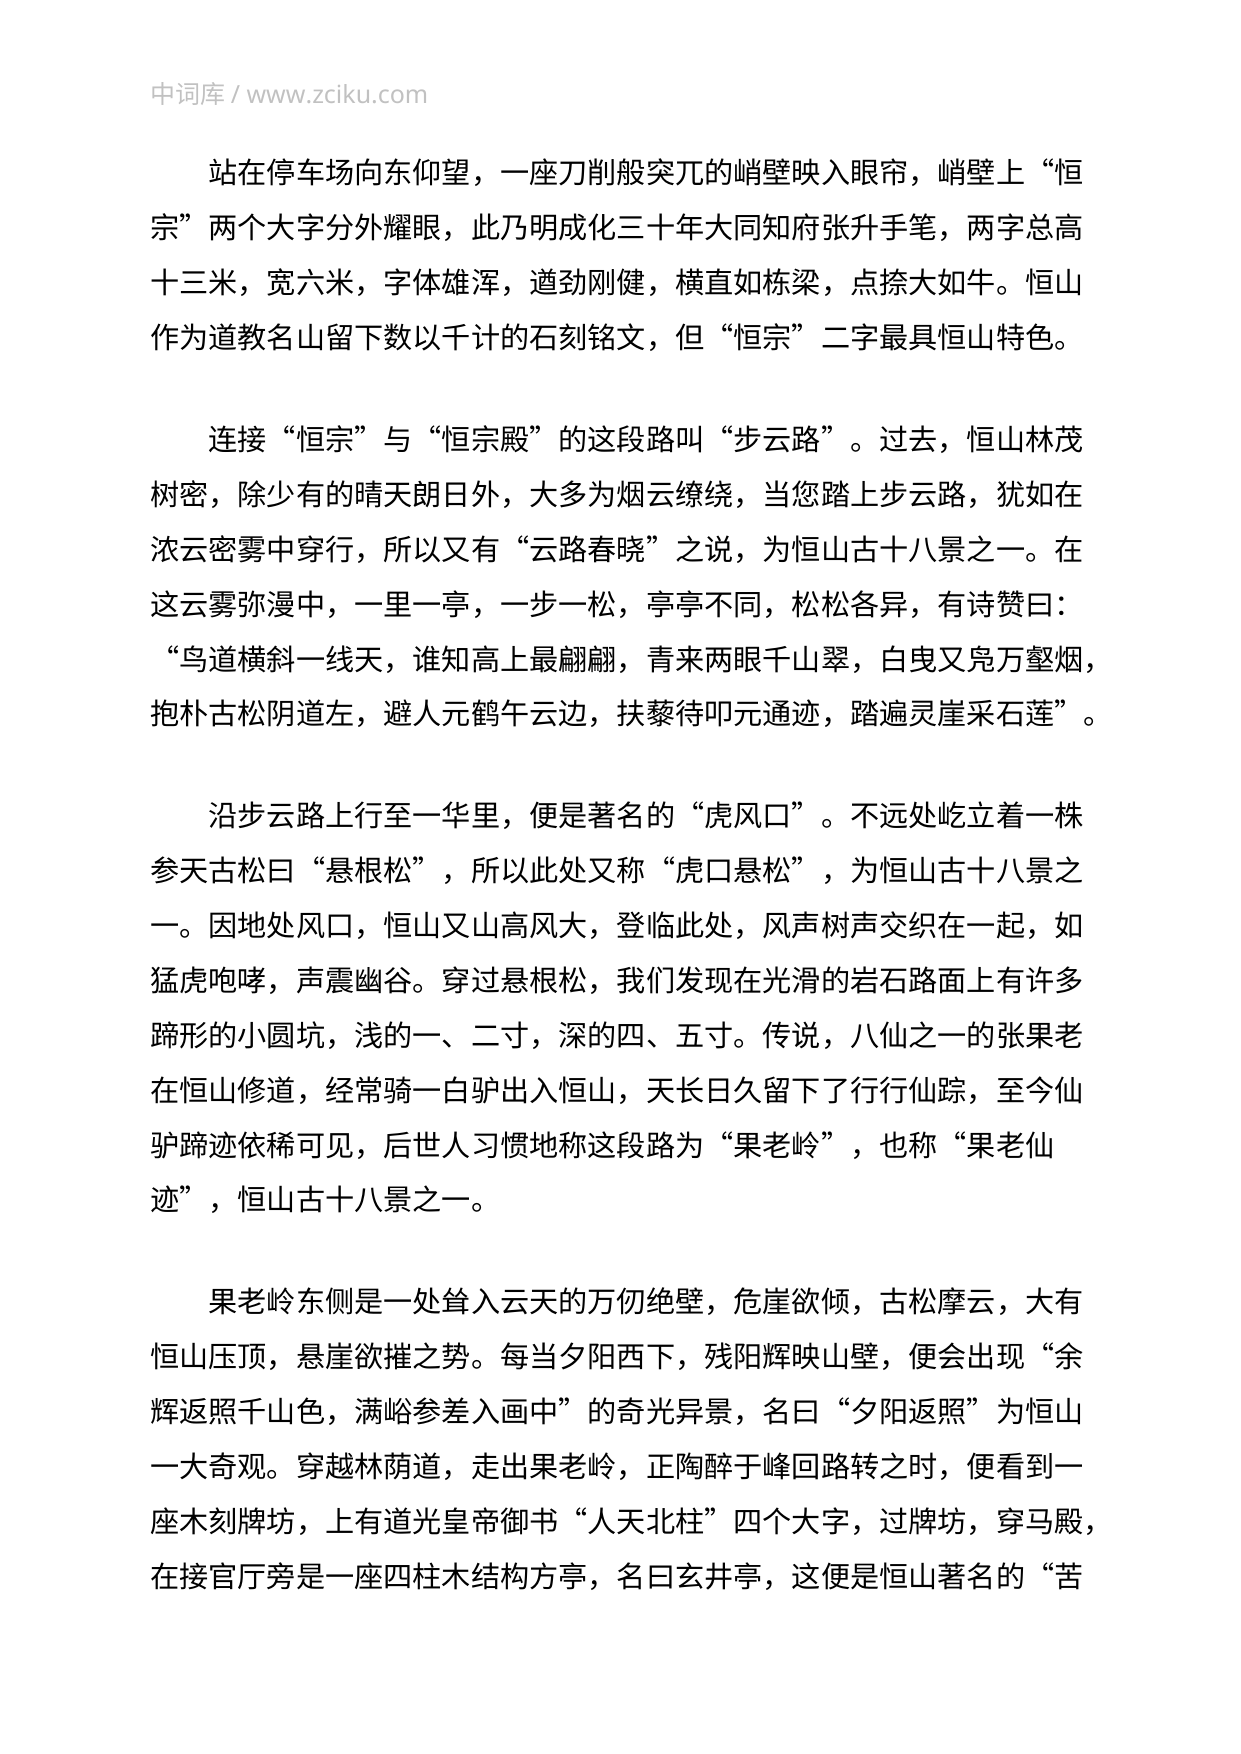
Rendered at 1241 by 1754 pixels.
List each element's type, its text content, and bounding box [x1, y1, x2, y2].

text 沿步云路上行至一华里，便是著名的“虎风口”。不远处屹立着一株参天古松曰“悬根松”，所以此处又称“虎口悬松”，为恒山古十八景之一。因地处风口，恒山又山高风大，登临此处，风声树声交织在一起，如猛虎咆哮，声震幽谷。穿过悬根松，我们发现在光滑的岩石路面上有许多蹄形的小圆坑，浅的一、二寸，深的四、五寸。传说，八仙之一的张果老在恒山修道，经常骑一白驴出入恒山，天长日久留下了行行仙踪，至今仙驴蹄迹依稀可见，后世人习惯地称这段路为“果老岭”，也称“果老仙迹”，恒山古十八景之一。 [150, 793, 1090, 1219]
text 连接“恒宗”与“恒宗殿”的这段路叫“步云路”。过去，恒山林茂树密，除少有的晴天朗日外，大多为烟云缭绕，当您踏上步云路，犹如在浓云密雾中穿行，所以又有“云路春晓”之说，为恒山古十八景之一。在这云雾弥漫中，一里一亭，一步一松，亭亭不同，松松各异，有诗赞曰：“鸟道横斜一线天，谁知高上最翩翩，青来两眼千山翠，白曳又凫万壑烟，抱朴古松阴道左，避人元鹤午云边，扶藜待叩元通迹，踏遍灵崖采石莲”。 [150, 416, 1090, 733]
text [150, 1279, 1090, 1596]
text 站在停车场向东仰望，一座刀削般突兀的峭壁映入眼帘，峭壁上“恒宗”两个大字分外耀眼，此乃明成化三十年大同知府张升手笔，两字总高十三米，宽六米，字体雄浑，遒劲刚健，横直如栋梁，点捺大如牛。恒山作为道教名山留下数以千计的石刻铭文，但“恒宗”二字最具恒山特色。 [150, 150, 1090, 357]
